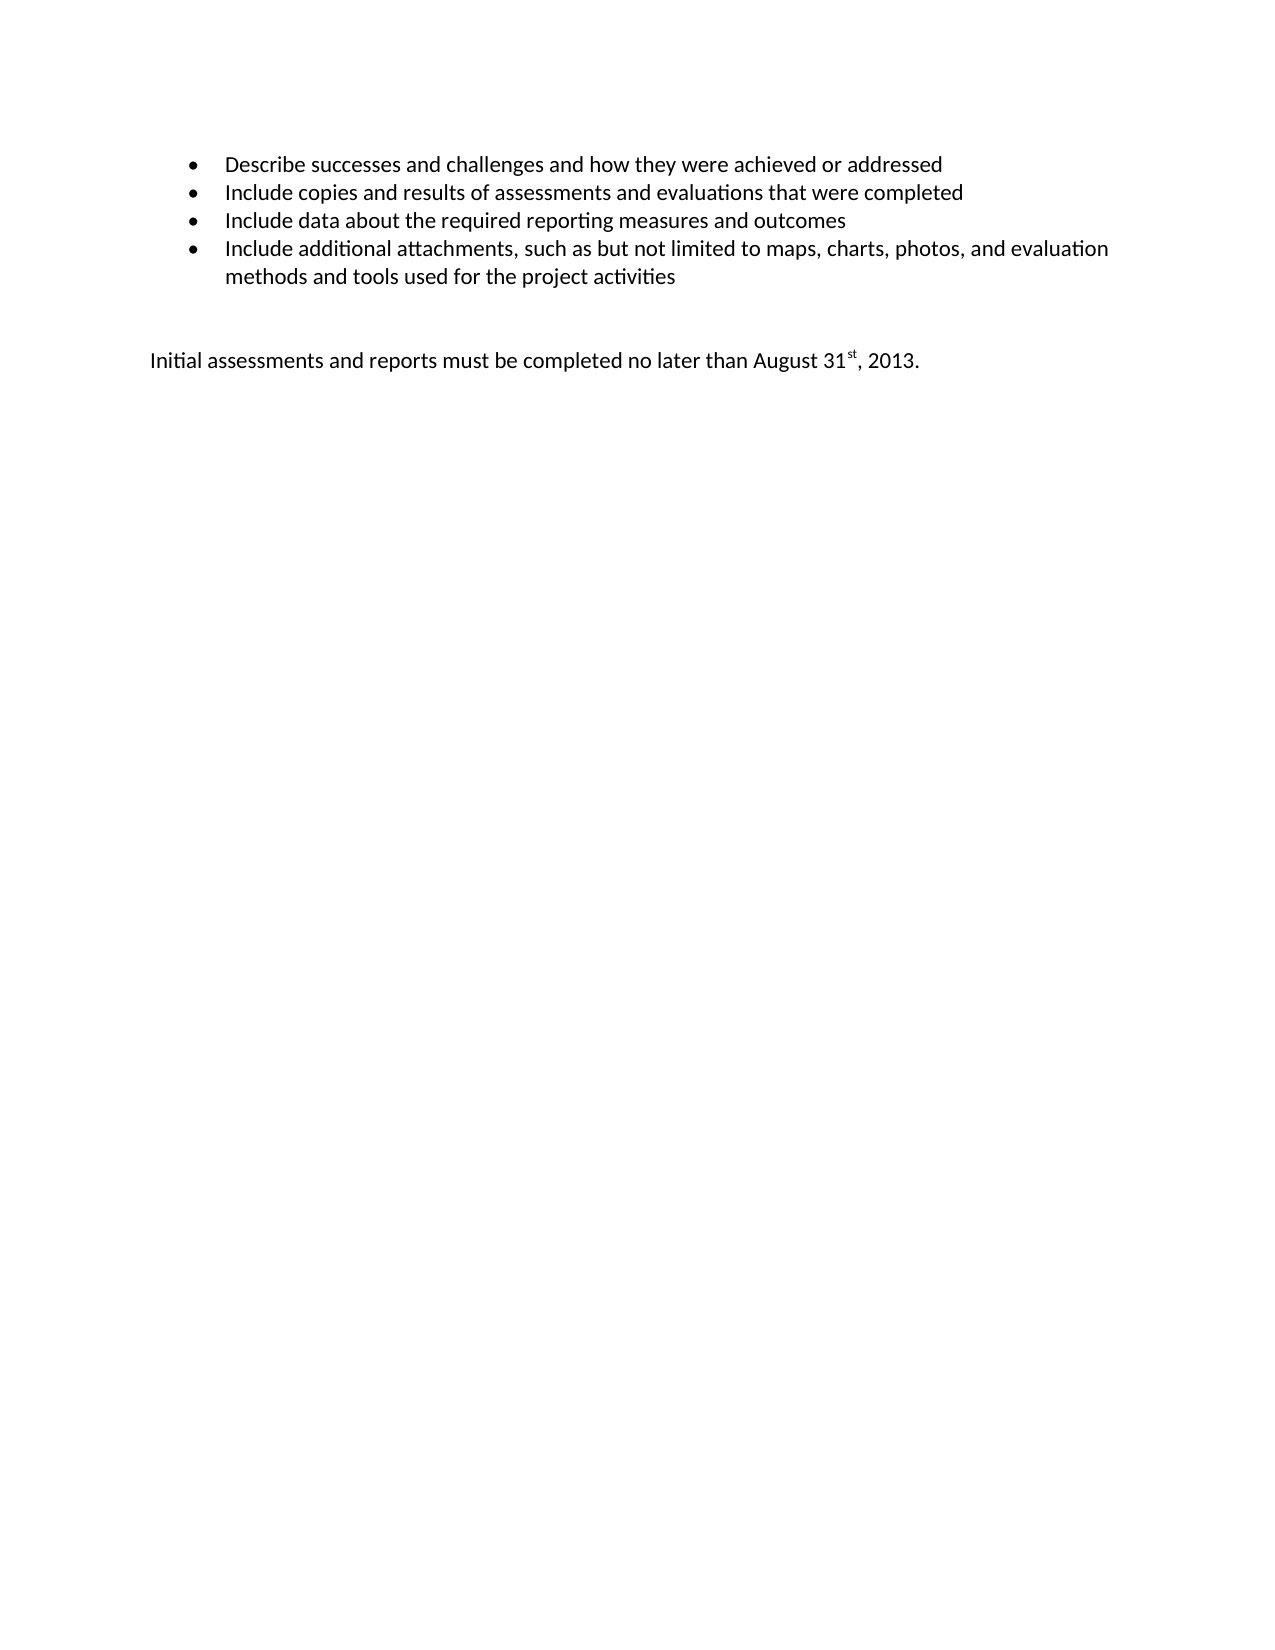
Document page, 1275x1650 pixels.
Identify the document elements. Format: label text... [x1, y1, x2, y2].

text • Include copies and results of assessments and evaluations that were completed [150, 178, 1125, 206]
text • Include data about the required reporting measures and outcomes [150, 206, 1125, 234]
text • Describe successes and challenges and how they were achieved or addressed [150, 150, 1125, 178]
text • Include additional attachments, such as but not limited to maps, charts, photos, and evaluation methods and tools used for the project activities [187, 234, 1125, 290]
text Initial assessments and reports must be completed no later than August 31st, 2013. [150, 346, 1125, 374]
